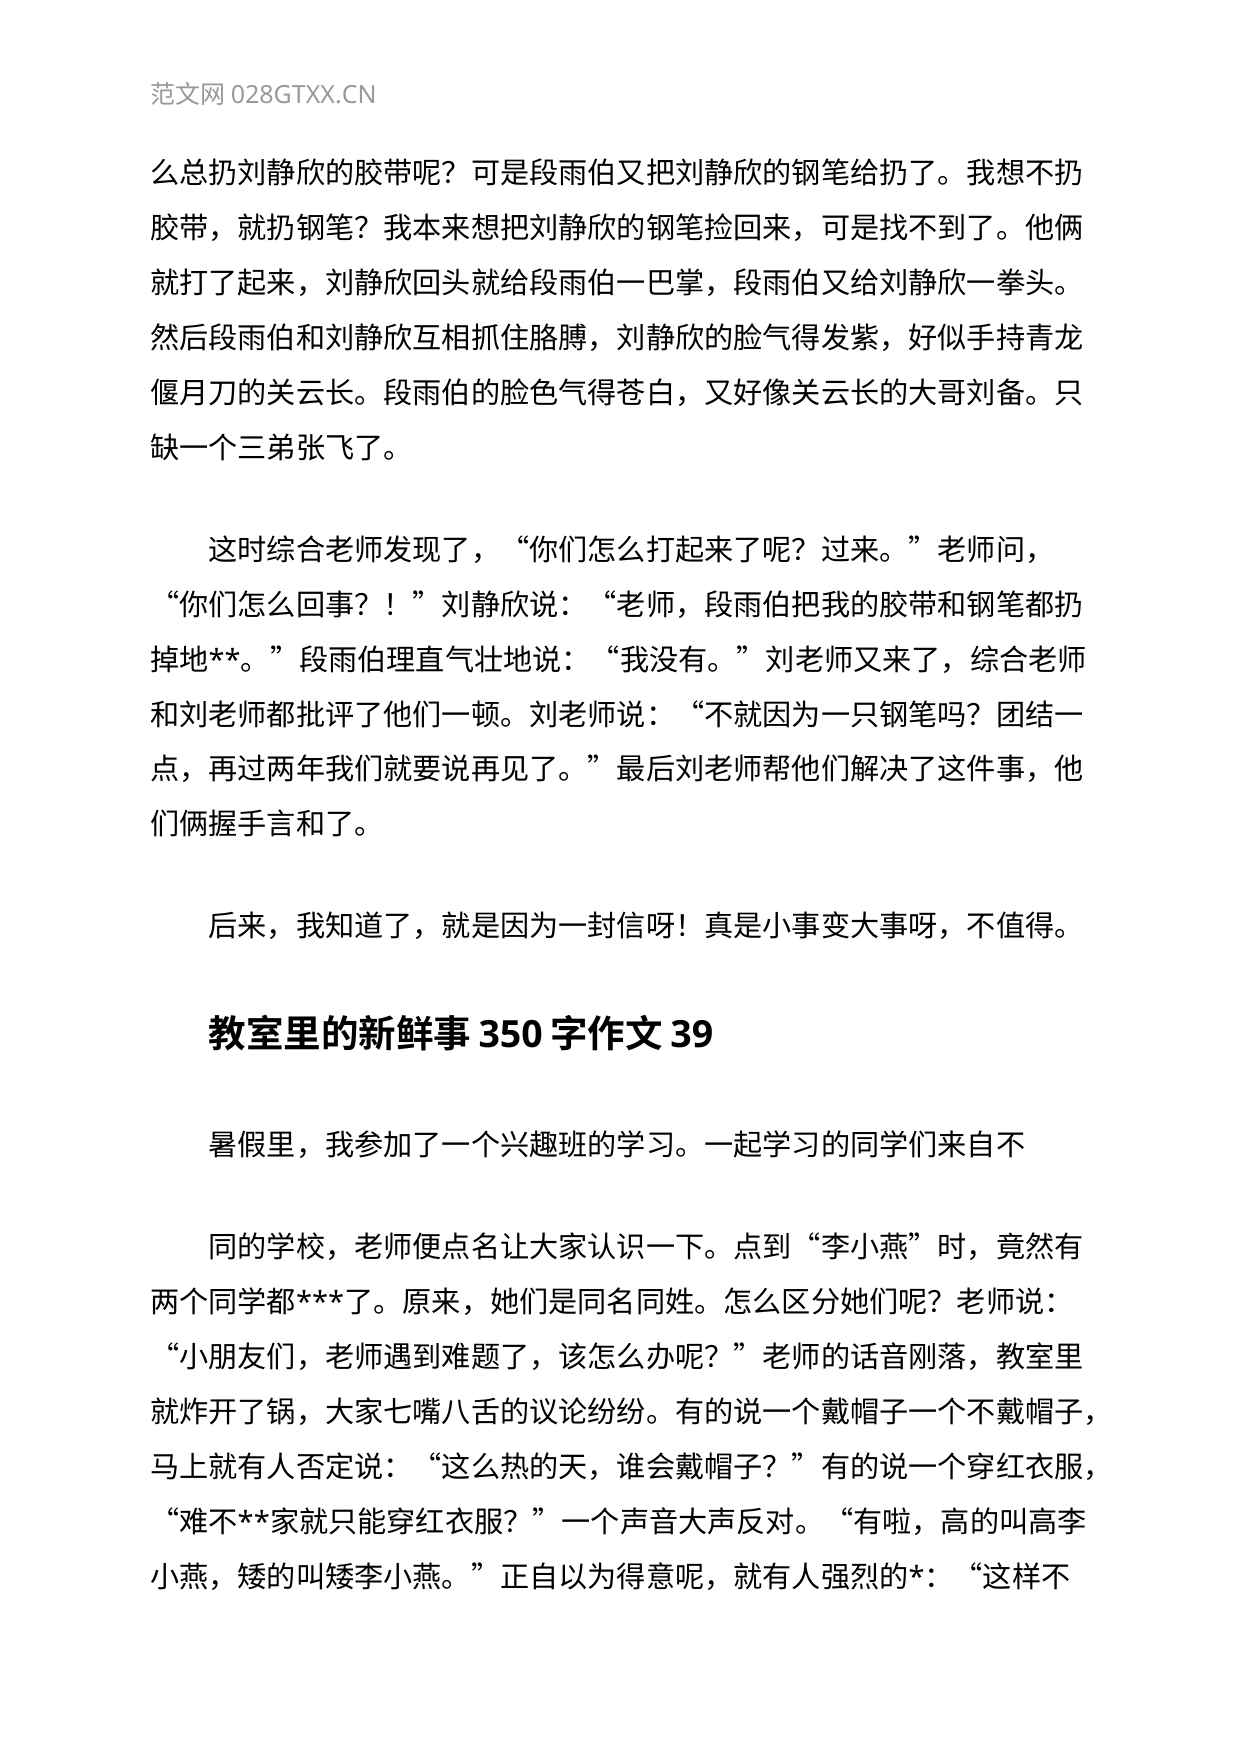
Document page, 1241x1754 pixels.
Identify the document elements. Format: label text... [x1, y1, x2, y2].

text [150, 1224, 1090, 1596]
text 后来，我知道了，就是因为一封信呀！真是小事变大事呀，不值得。 [150, 903, 1090, 945]
text 暑假里，我参加了一个兴趣班的学习。一起学习的同学们来自不 [150, 1122, 1090, 1164]
text 这时综合老师发现了，“你们怎么打起来了呢？过来。”老师问，“你们怎么回事？！”刘静欣说：“老师，段雨伯把我的胶带和钢笔都扔掉地**。”段雨伯理直气壮地说：“我没有。”刘老师又来了，综合老师和刘老师都批评了他们一顿。刘老师说：“不就因为一只钢笔吗？团结一点，再过两年我们就要说再见了。”最后刘老师帮他们解决了这件事，他们俩握手言和了。 [150, 526, 1090, 843]
text 教室里的新鲜事350字作文39 [150, 1004, 1090, 1059]
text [150, 150, 1090, 467]
